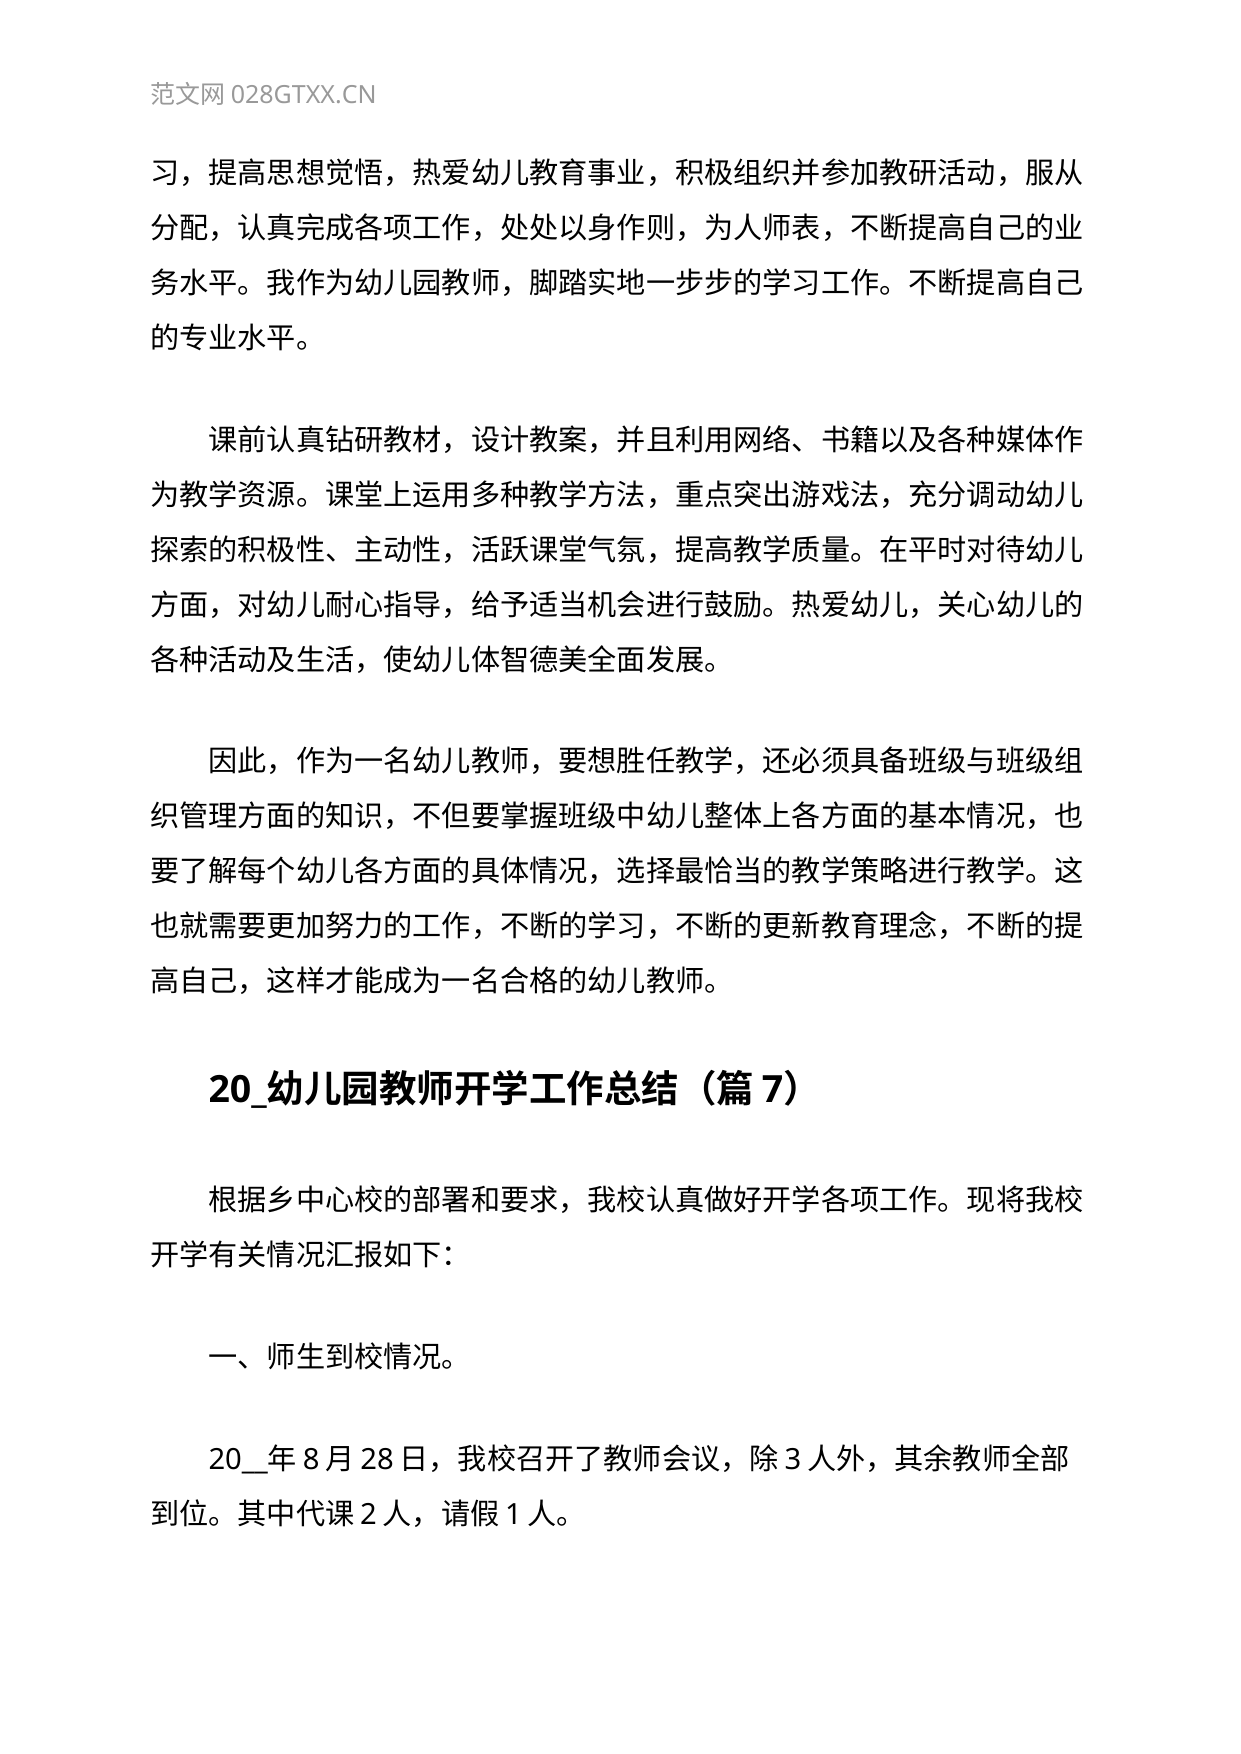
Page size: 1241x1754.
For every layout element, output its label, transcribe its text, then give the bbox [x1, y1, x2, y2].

text 一、师生到校情况。 [150, 1333, 1090, 1376]
text 根据乡中心校的部署和要求，我校认真做好开学各项工作。现将我校开学有关情况汇报如下： [150, 1177, 1090, 1274]
text 20_幼儿园教师开学工作总结（篇7） [150, 1059, 1090, 1114]
text 因此，作为一名幼儿教师，要想胜任教学，还必须具备班级与班级组织管理方面的知识，不但要掌握班级中幼儿整体上各方面的基本情况，也要了解每个幼儿各方面的具体情况，选择最恰当的教学策略进行教学。这也就需要更加努力的工作，不断的学习，不断的更新教育理念，不断的提高自己，这样才能成为一名合格的幼儿教师。 [150, 738, 1090, 1000]
text 20__年8月28日，我校召开了教师会议，除3人外，其余教师全部到位。其中代课2人，请假1人。 [150, 1435, 1090, 1533]
text 课前认真钻研教材，设计教案，并且利用网络、书籍以及各种媒体作为教学资源。课堂上运用多种教学方法，重点突出游戏法，充分调动幼儿探索的积极性、主动性，活跃课堂气氛，提高教学质量。在平时对待幼儿方面，对幼儿耐心指导，给予适当机会进行鼓励。热爱幼儿，关心幼儿的各种活动及生活，使幼儿体智德美全面发展。 [150, 416, 1090, 678]
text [150, 150, 1090, 357]
